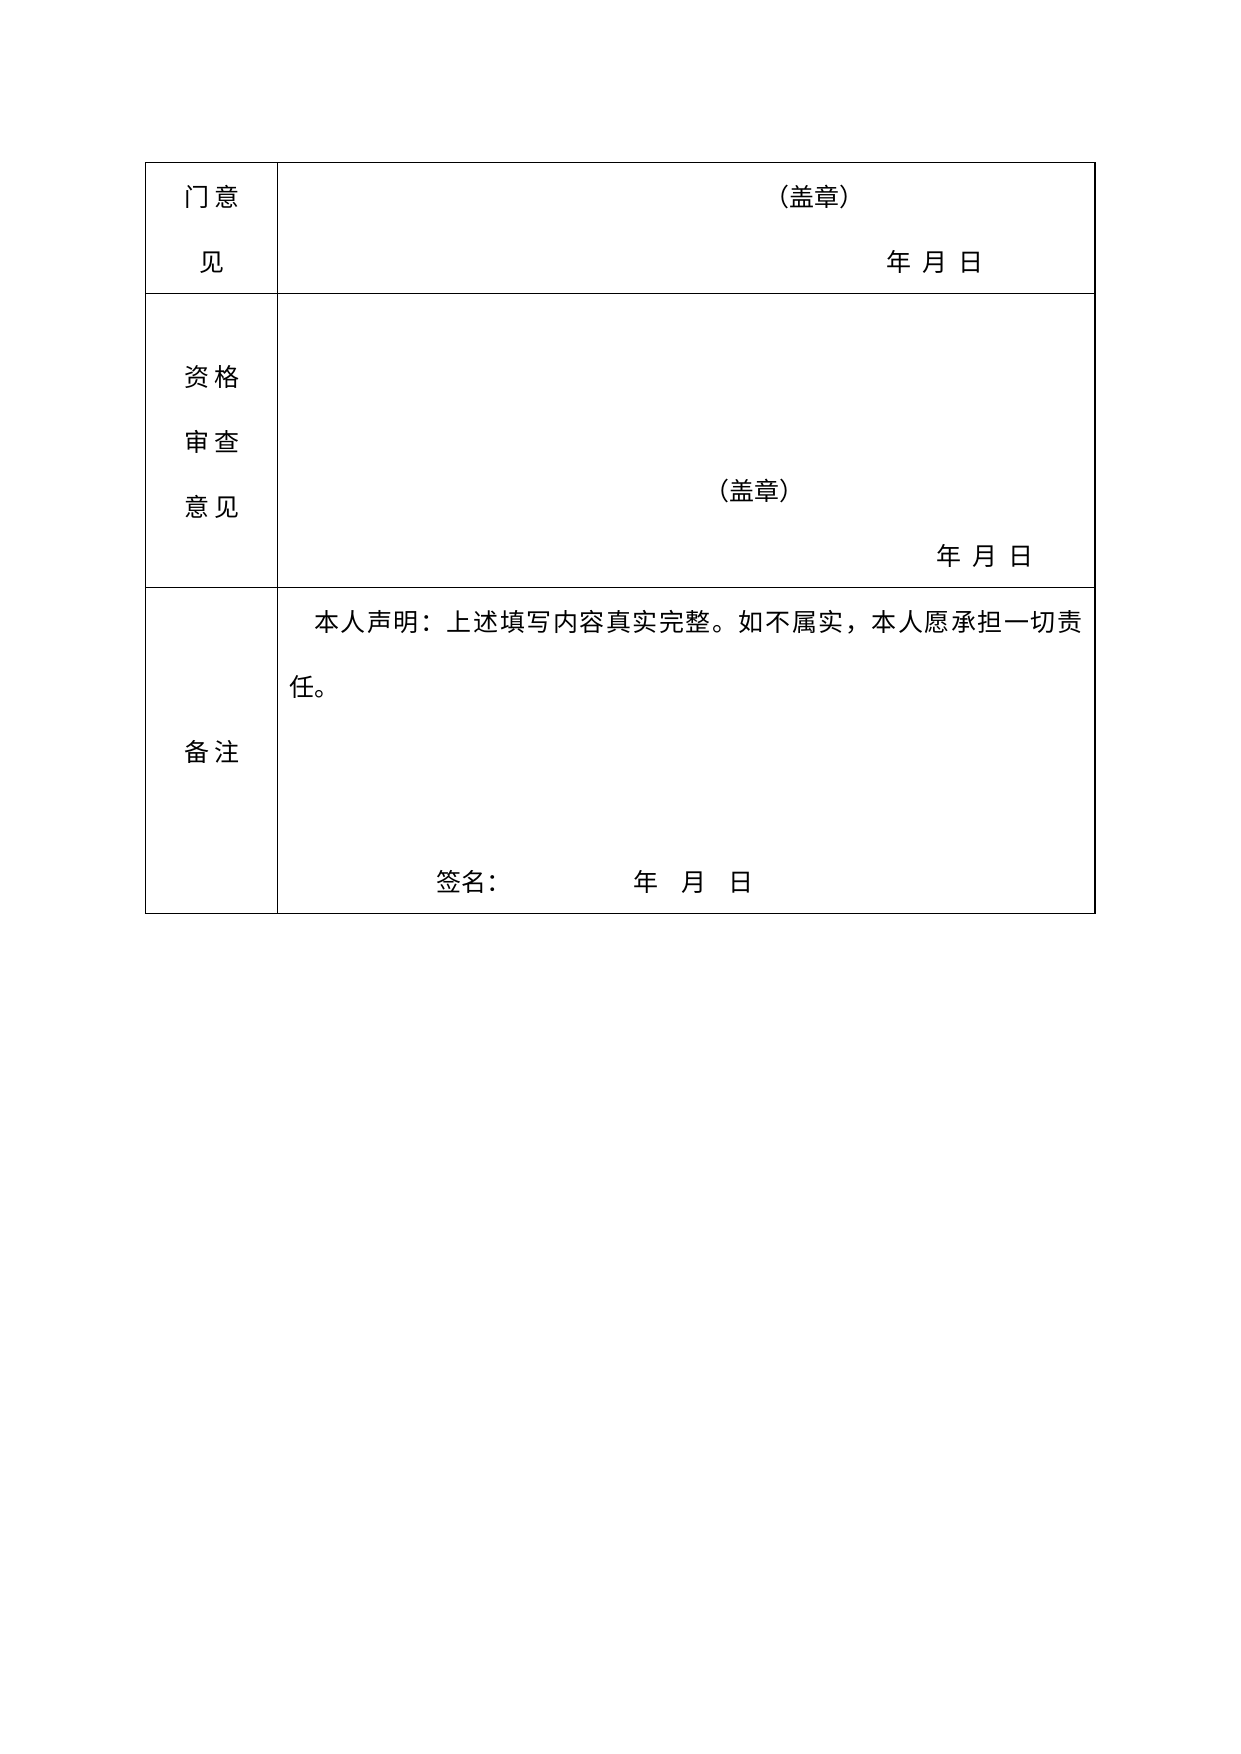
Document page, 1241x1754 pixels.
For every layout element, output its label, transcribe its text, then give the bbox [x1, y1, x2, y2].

table_cell 备 注 [146, 588, 277, 913]
table_cell （盖章） 年 月 日 [278, 163, 1094, 293]
table_cell 资 格 审 查 意 见 [146, 294, 277, 587]
table_cell 单 位 或 主 管 部 门 意 见 [146, 163, 277, 293]
table_cell 本人声明：上述填写内容真实完整。如不属实，本人愿承担一切责任。 签名： 年 月 日 [278, 588, 1094, 913]
table_cell （盖章） 年 月 日 [278, 294, 1094, 587]
